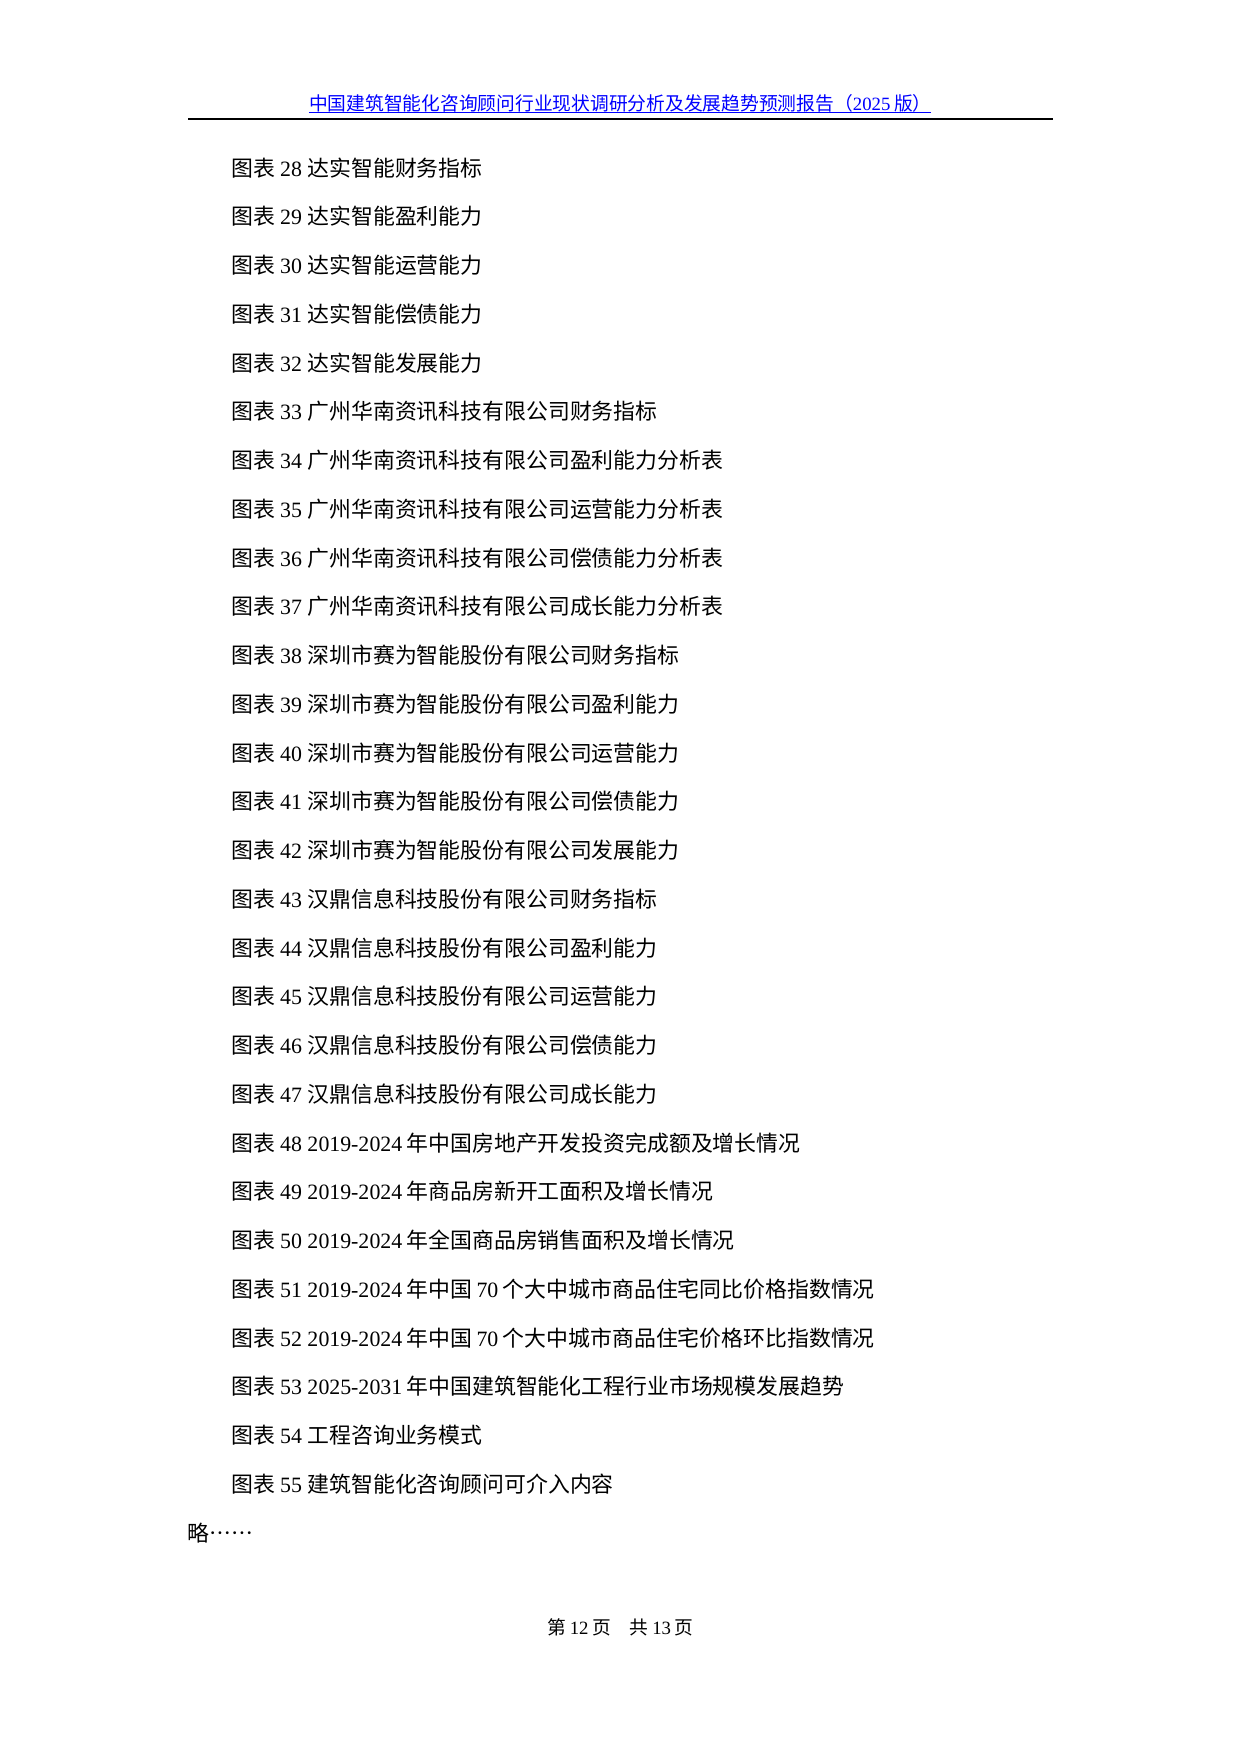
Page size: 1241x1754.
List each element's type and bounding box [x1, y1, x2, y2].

text [187, 150, 1053, 1548]
